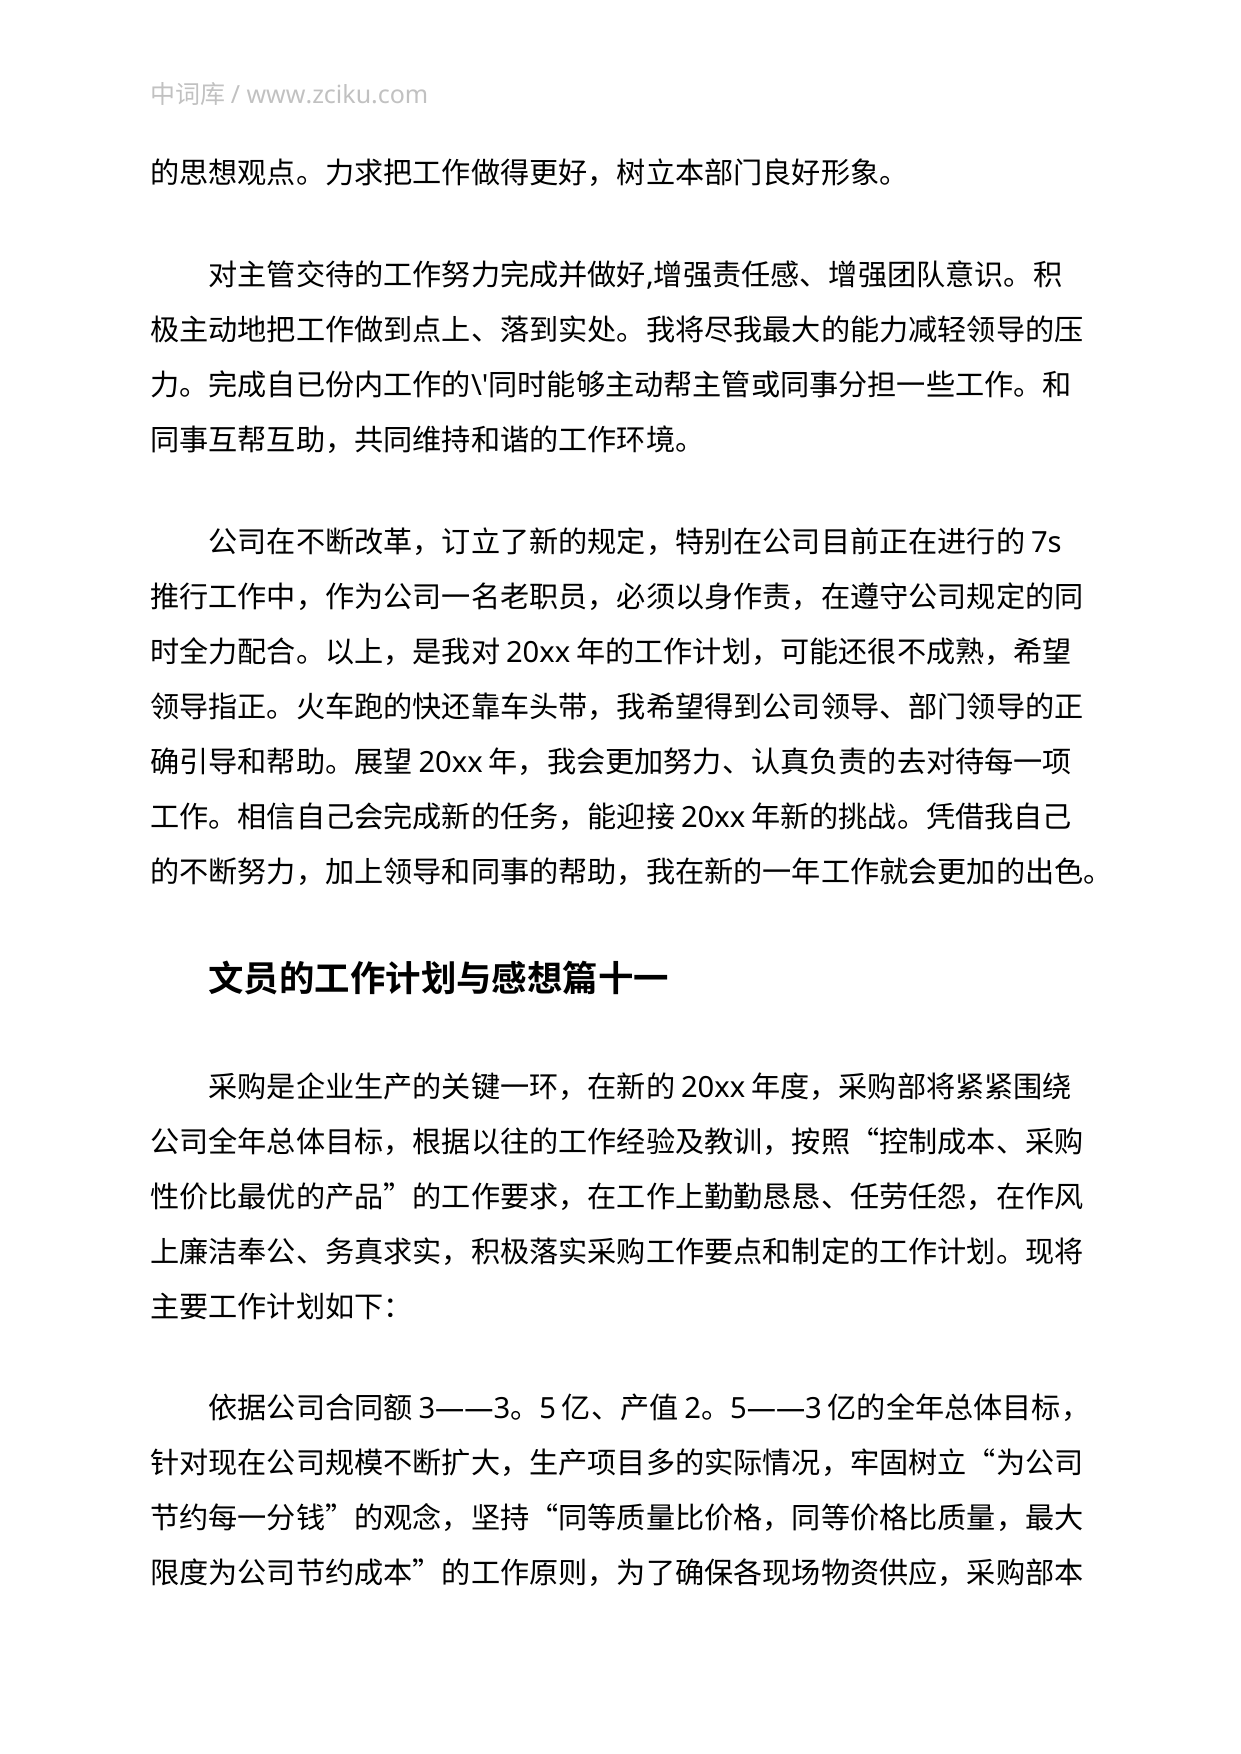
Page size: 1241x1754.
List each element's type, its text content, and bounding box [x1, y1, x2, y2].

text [150, 1385, 1090, 1592]
text 对主管交待的工作努力完成并做好,增强责任感、增强团队意识。积极主动地把工作做到点上、落到实处。我将尽我最大的能力减轻领导的压力。完成自已份内工作的\'同时能够主动帮主管或同事分担一些工作。和同事互帮互助，共同维持和谐的工作环境。 [150, 252, 1090, 459]
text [150, 150, 1090, 192]
text 公司在不断改革，订立了新的规定，特别在公司目前正在进行的7s推行工作中，作为公司一名老职员，必须以身作责，在遵守公司规定的同时全力配合。以上，是我对20xx年的工作计划，可能还很不成熟，希望领导指正。火车跑的快还靠车头带，我希望得到公司领导、部门领导的正确引导和帮助。展望20xx年，我会更加努力、认真负责的去对待每一项工作。相信自己会完成新的任务，能迎接20xx年新的挑战。凭借我自己的不断努力，加上领导和同事的帮助，我在新的一年工作就会更加的出色。 [150, 518, 1090, 891]
text 文员的工作计划与感想篇十一 [150, 950, 1090, 1001]
text 采购是企业生产的关键一环，在新的20xx年度，采购部将紧紧围绕公司全年总体目标，根据以往的工作经验及教训，按照“控制成本、采购性价比最优的产品”的工作要求，在工作上勤勤恳恳、任劳任怨，在作风上廉洁奉公、务真求实，积极落实采购工作要点和制定的工作计划。现将主要工作计划如下： [150, 1063, 1090, 1325]
